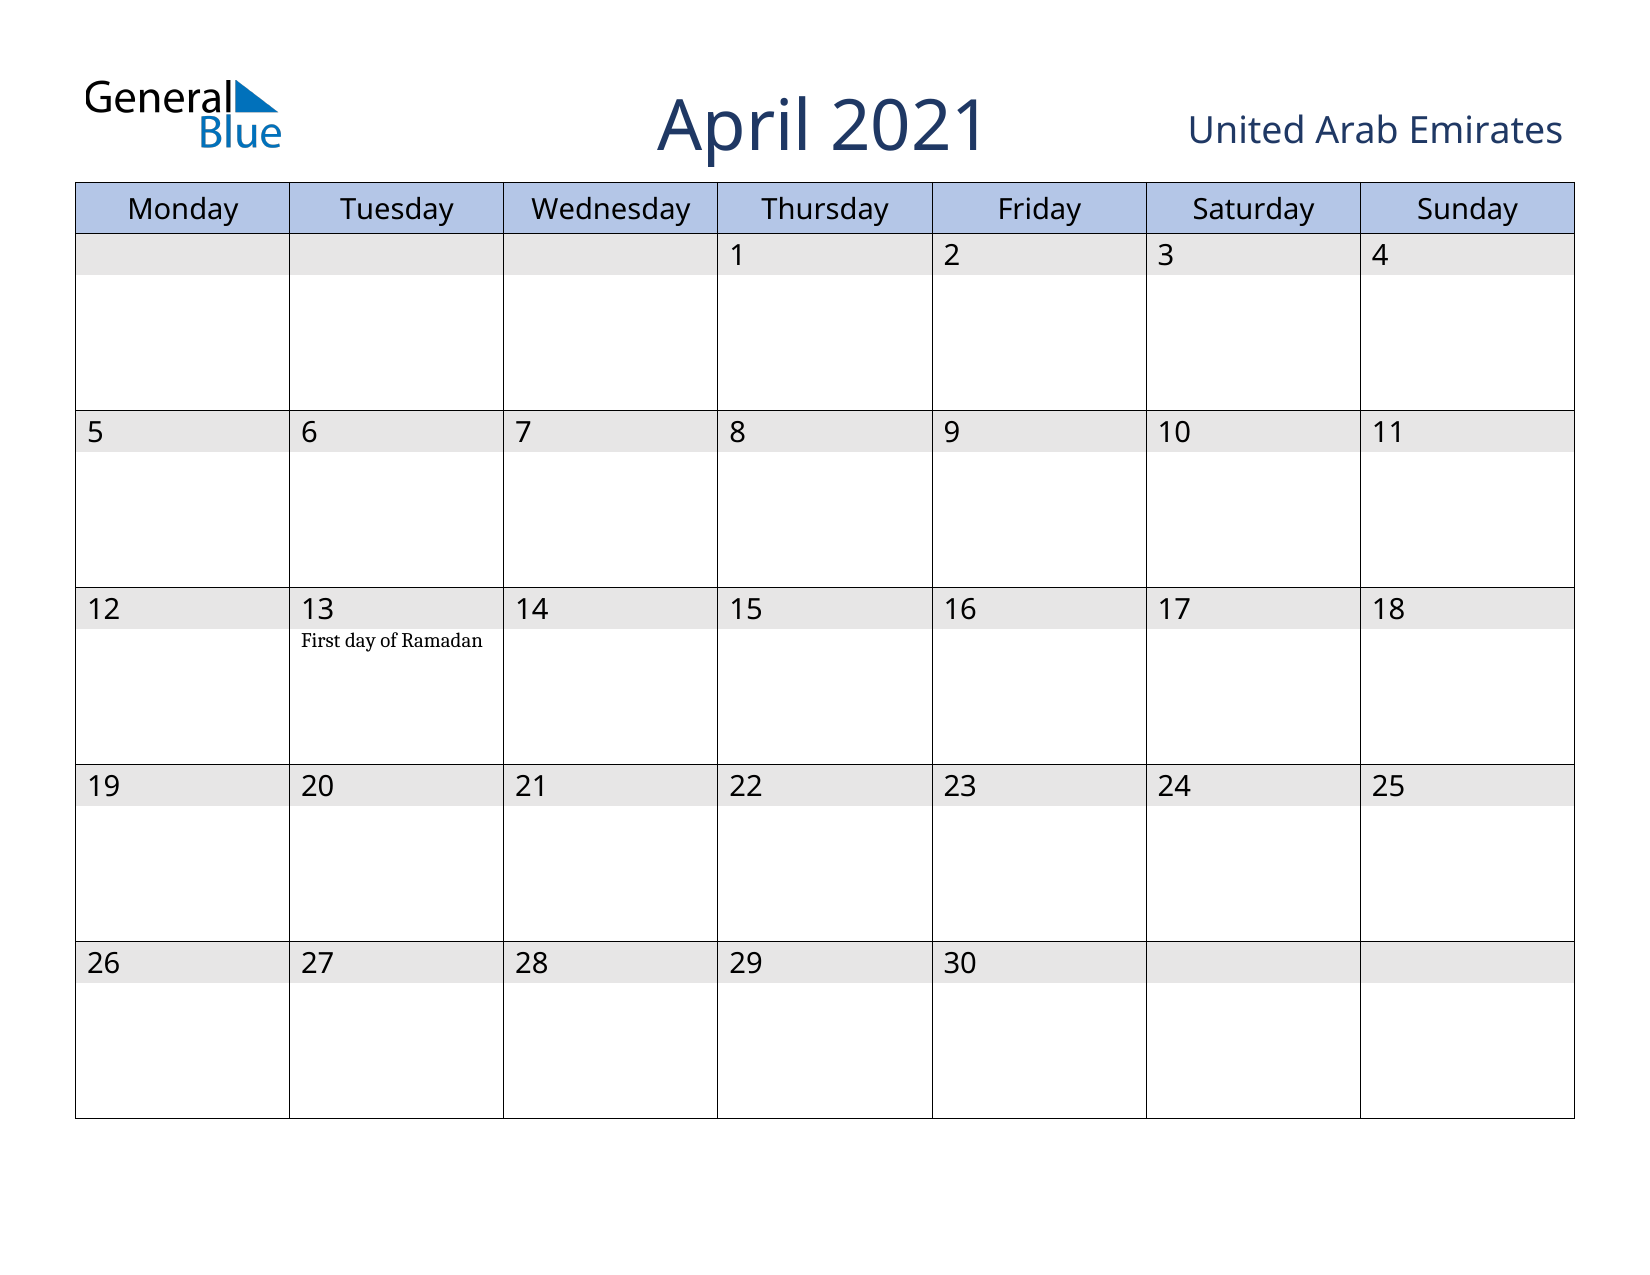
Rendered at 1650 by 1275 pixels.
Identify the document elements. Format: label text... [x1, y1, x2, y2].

table_cell [76, 452, 289, 587]
table_cell [1361, 942, 1574, 983]
table_cell 23 [933, 765, 1146, 806]
table_cell 8 [718, 411, 932, 452]
table_cell Tuesday [290, 183, 503, 233]
table_header United Arab Emirates [1146, 75, 1574, 182]
table_cell 9 [933, 411, 1146, 452]
table_header [76, 75, 503, 182]
table_cell Saturday [1147, 183, 1360, 233]
table_cell 18 [1361, 588, 1574, 629]
table_cell 10 [1147, 411, 1360, 452]
table_cell [1147, 629, 1360, 764]
table_cell 5 [76, 411, 289, 452]
table_cell [76, 234, 289, 275]
table_cell [504, 234, 717, 275]
table_cell 3 [1147, 234, 1360, 275]
table_cell 6 [290, 411, 503, 452]
table_cell [290, 452, 503, 587]
table_cell [718, 806, 932, 941]
table_cell 29 [718, 942, 932, 983]
table_cell 2 [933, 234, 1146, 275]
table_cell [1361, 806, 1574, 941]
table_cell [1147, 806, 1360, 941]
table_cell [290, 806, 503, 941]
table_cell [933, 629, 1146, 764]
table_cell 30 [933, 942, 1146, 983]
table_cell [933, 452, 1146, 587]
table_cell [76, 983, 289, 1118]
table_cell 14 [504, 588, 717, 629]
table_cell [504, 452, 717, 587]
table_cell Friday [933, 183, 1146, 233]
table_cell 25 [1361, 765, 1574, 806]
table_cell 20 [290, 765, 503, 806]
table_cell 12 [76, 588, 289, 629]
table_cell [76, 806, 289, 941]
table_cell 19 [76, 765, 289, 806]
table_cell [933, 983, 1146, 1118]
table_cell 16 [933, 588, 1146, 629]
table_cell [718, 629, 932, 764]
table_cell [718, 983, 932, 1118]
table_cell 21 [504, 765, 717, 806]
table_cell [1147, 452, 1360, 587]
table_cell [1147, 275, 1360, 410]
table_cell [76, 275, 289, 410]
table_cell [504, 275, 717, 410]
table_cell 24 [1147, 765, 1360, 806]
table_cell First day of Ramadan [290, 629, 503, 764]
table_cell 17 [1147, 588, 1360, 629]
table_cell [1361, 983, 1574, 1118]
table_cell [933, 806, 1146, 941]
table_cell 13 [290, 588, 503, 629]
table_cell [1361, 452, 1574, 587]
table_cell Thursday [718, 183, 932, 233]
table_cell Monday [76, 183, 289, 233]
table_cell [504, 629, 717, 764]
table_cell [1147, 942, 1360, 983]
table_cell [290, 983, 503, 1118]
table_cell Wednesday [504, 183, 717, 233]
table_cell [718, 452, 932, 587]
table_cell [1361, 629, 1574, 764]
table_cell [718, 275, 932, 410]
table_cell [290, 234, 503, 275]
table_cell [290, 275, 503, 410]
table_cell 1 [718, 234, 932, 275]
table_cell [933, 275, 1146, 410]
table_header April 2021 [504, 75, 1146, 182]
picture [86, 80, 281, 148]
table_cell 22 [718, 765, 932, 806]
table_cell 4 [1361, 234, 1574, 275]
table_cell 15 [718, 588, 932, 629]
table_cell [504, 983, 717, 1118]
table_cell 11 [1361, 411, 1574, 452]
table_cell 7 [504, 411, 717, 452]
table_cell 28 [504, 942, 717, 983]
table_cell [504, 806, 717, 941]
table_cell [1361, 275, 1574, 410]
table_cell 26 [76, 942, 289, 983]
table_cell [76, 629, 289, 764]
table_cell Sunday [1361, 183, 1574, 233]
table_cell [1147, 983, 1360, 1118]
table_cell 27 [290, 942, 503, 983]
